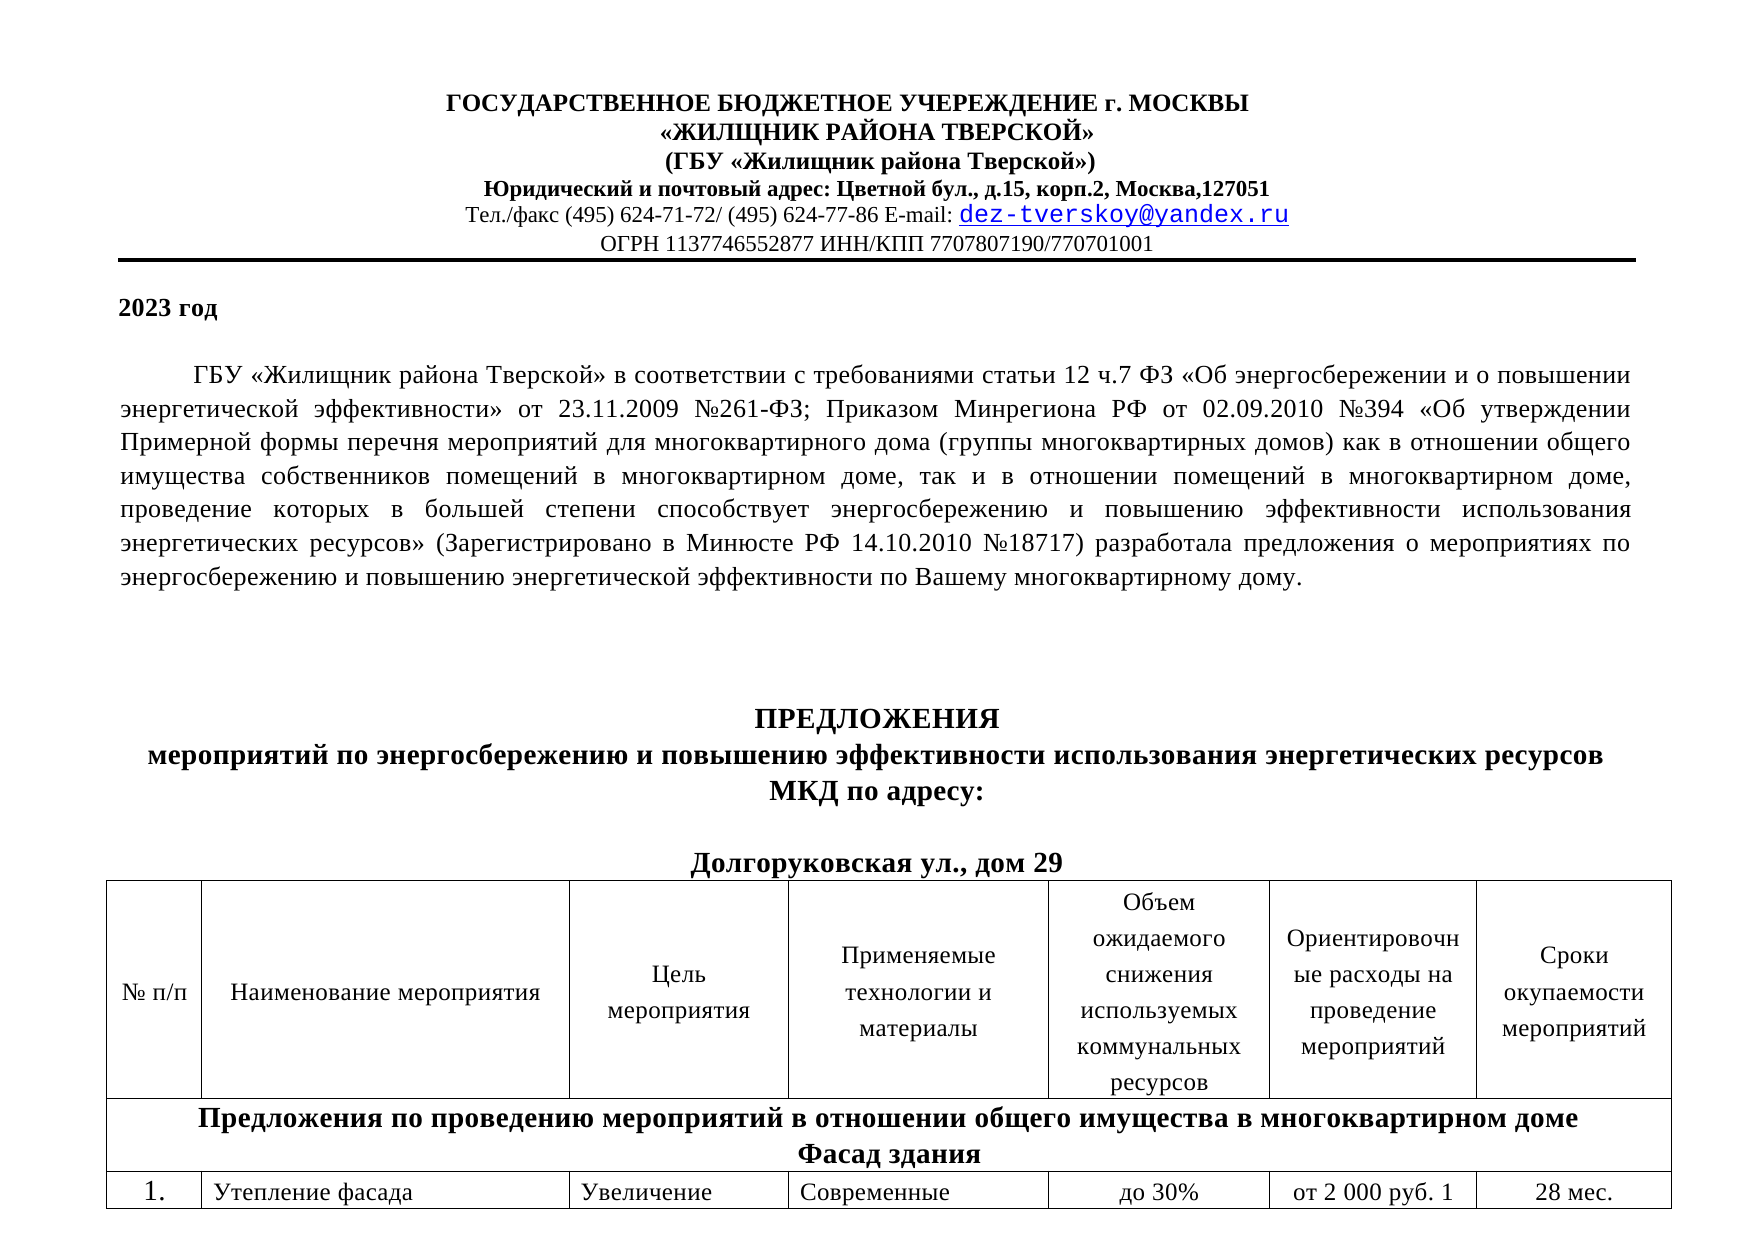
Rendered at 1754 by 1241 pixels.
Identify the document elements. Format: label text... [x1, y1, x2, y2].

table_cell 1. [107, 1172, 201, 1208]
text мероприятий по энергосбережению и повышению эффективности использования энергетических ресурсов МКД по адресу: [118, 736, 1636, 808]
table_header Применяемые технологии и материалы [789, 881, 1048, 1097]
table_cell Предложения по проведению мероприятий в отношении общего имущества в многоквартирном доме Фасад здания [107, 1099, 1671, 1171]
text (ГБУ «Жилищник района Тверской») [118, 146, 1636, 175]
table_header № п/п [107, 881, 201, 1097]
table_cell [1270, 1172, 1476, 1208]
table_cell 28 мес. [1477, 1172, 1671, 1208]
table_header Объем ожидаемого снижения используемых коммунальных ресурсов [1049, 881, 1269, 1097]
text Юридический и почтовый адрес: Цветной бул., д.15, корп.2, Москва,127051 [118, 175, 1636, 201]
table_header Ориентировочные расходы на проведение мероприятий [1270, 881, 1476, 1097]
table_header Наименование мероприятия [202, 881, 569, 1097]
table_header Сроки окупаемости мероприятий [1477, 881, 1671, 1097]
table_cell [570, 1172, 788, 1208]
text Тел./факс (495) 624-71-72/ (495) 624-77-86 E-mail: dez-tverskoy@yandex.ru [118, 201, 1636, 230]
text 2023 год [118, 290, 1634, 323]
table_cell до 30% [1049, 1172, 1269, 1208]
table_cell Утепление фасада [202, 1172, 569, 1208]
table_header Цель мероприятия [570, 881, 788, 1097]
text ГОСУДАРСТВЕННОЕ БЮДЖЕТНОЕ УЧЕРЕЖДЕНИЕ г. МОСКВЫ [59, 88, 1636, 117]
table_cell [789, 1172, 1048, 1208]
text ПРЕДЛОЖЕНИЯ [118, 700, 1636, 736]
text ОГРН 1137746552877 ИНН/КПП 7707807190/770701001 [118, 230, 1636, 258]
text «ЖИЛЩНИК РАЙОНА ТВЕРСКОЙ» [118, 117, 1636, 146]
text Долгоруковская ул., дом 29 [118, 844, 1636, 880]
text ГБУ «Жилищник района Тверской» в соответствии с требованиями статьи 12 ч.7 ФЗ «Об энергосбережении и о повышении энергетической эффективности» от 23.11.2009 №261-ФЗ; Приказом Минрегиона РФ от 02.09.2010 №394 «Об утверждении Примерной формы перечня мероприятий для многоквартирного дома (группы многоквартирных домов) как в отношении общего имущества собственников помещений в многоквартирном доме, так и в отношении помещений в многоквартирном доме, проведение которых в большей степени способствует энергосбережению и повышению эффективности использования энергетических ресурсов» (Зарегистрировано в Минюсте РФ 14.10.2010 №18717) разработала предложения о мероприятиях по энергосбережению и повышению энергетической эффективности по Вашему многоквартирному дому. [120, 357, 1634, 592]
